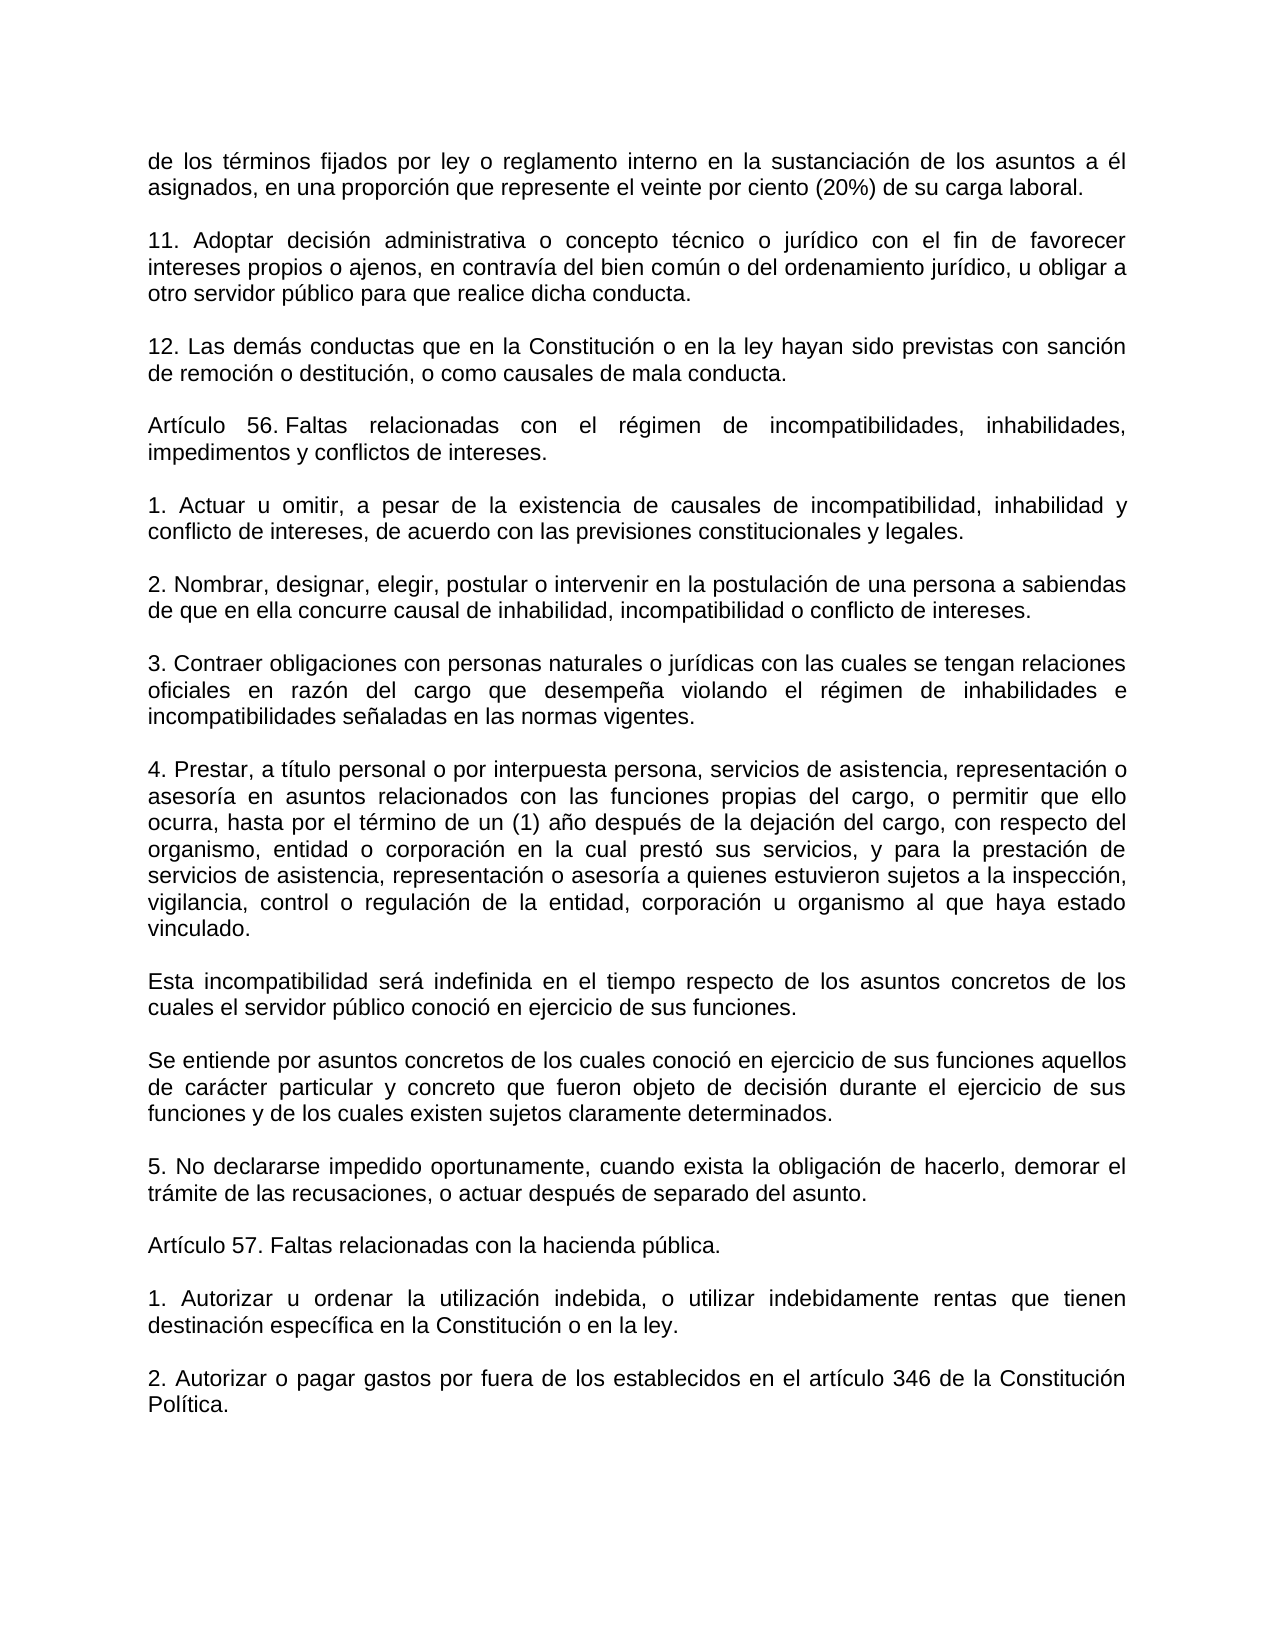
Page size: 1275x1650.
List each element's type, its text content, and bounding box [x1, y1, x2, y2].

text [148, 148, 1127, 201]
text 3. Contraer obligaciones con personas naturales o jurídicas con las cuales se tengan relaciones oficiales en razón del cargo que desempeña violando el régimen de inhabilidades e incompatibilidades señaladas en las normas vigentes. [148, 650, 1127, 730]
text 4. Prestar, a título personal o por interpuesta persona, servicios de asistencia, representación o asesoría en asuntos relacionados con las funciones propias del cargo, o permitir que ello ocurra, hasta por el término de un (1) año después de la dejación del cargo, con respecto del organismo, entidad o corporación en la cual prestó sus servicios, y para la prestación de servicios de asistencia, representación o asesoría a quienes estuvieron sujetos a la inspección, vigilancia, control o regulación de la entidad, corporación u organismo al que haya estado vinculado. [148, 756, 1127, 941]
text Artículo 56. Faltas relacionadas con el régimen de incompatibilidades, inhabilidades, impedimentos y conflictos de intereses. [148, 412, 1127, 465]
text 5. No declararse impedido oportunamente, cuando exista la obligación de hacerlo, demorar el trámite de las recusaciones, o actuar después de separado del asunto. [148, 1153, 1127, 1206]
text Esta incompatibilidad será indefinida en el tiempo respecto de los asuntos concretos de los cuales el servidor público conoció en ejercicio de sus funciones. [148, 968, 1127, 1021]
text 2. Nombrar, designar, elegir, postular o intervenir en la postulación de una persona a sabiendas de que en ella concurre causal de inhabilidad, incompatibilidad o conflicto de intereses. [148, 571, 1127, 624]
text Artículo 57. Faltas relacionadas con la hacienda pública. [148, 1232, 1127, 1259]
text 1. Autorizar u ordenar la utilización indebida, o utilizar indebidamente rentas que tienen destinación específica en la Constitución o en la ley. [148, 1285, 1127, 1338]
text 1. Actuar u omitir, a pesar de la existencia de causales de incompatibilidad, inhabilidad y conflicto de intereses, de acuerdo con las previsiones constitucionales y legales. [148, 492, 1127, 544]
text 2. Autorizar o pagar gastos por fuera de los establecidos en el artículo 346 de la Constitución Política. [148, 1364, 1127, 1417]
text 12. Las demás conductas que en la Constitución o en la ley hayan sido previstas con sanción de remoción o destitución, o como causales de mala conducta. [148, 333, 1127, 386]
text Se entiende por asuntos concretos de los cuales conoció en ejercicio de sus funciones aquellos de carácter particular y concreto que fueron objeto de decisión durante el ejercicio de sus funciones y de los cuales existen sujetos claramente determinados. [148, 1047, 1127, 1127]
text 11. Adoptar decisión administrativa o concepto técnico o jurídico con el fin de favorecer intereses propios o ajenos, en contravía del bien común o del ordenamiento jurídico, u obligar a otro servidor público para que realice dicha conducta. [148, 227, 1127, 306]
